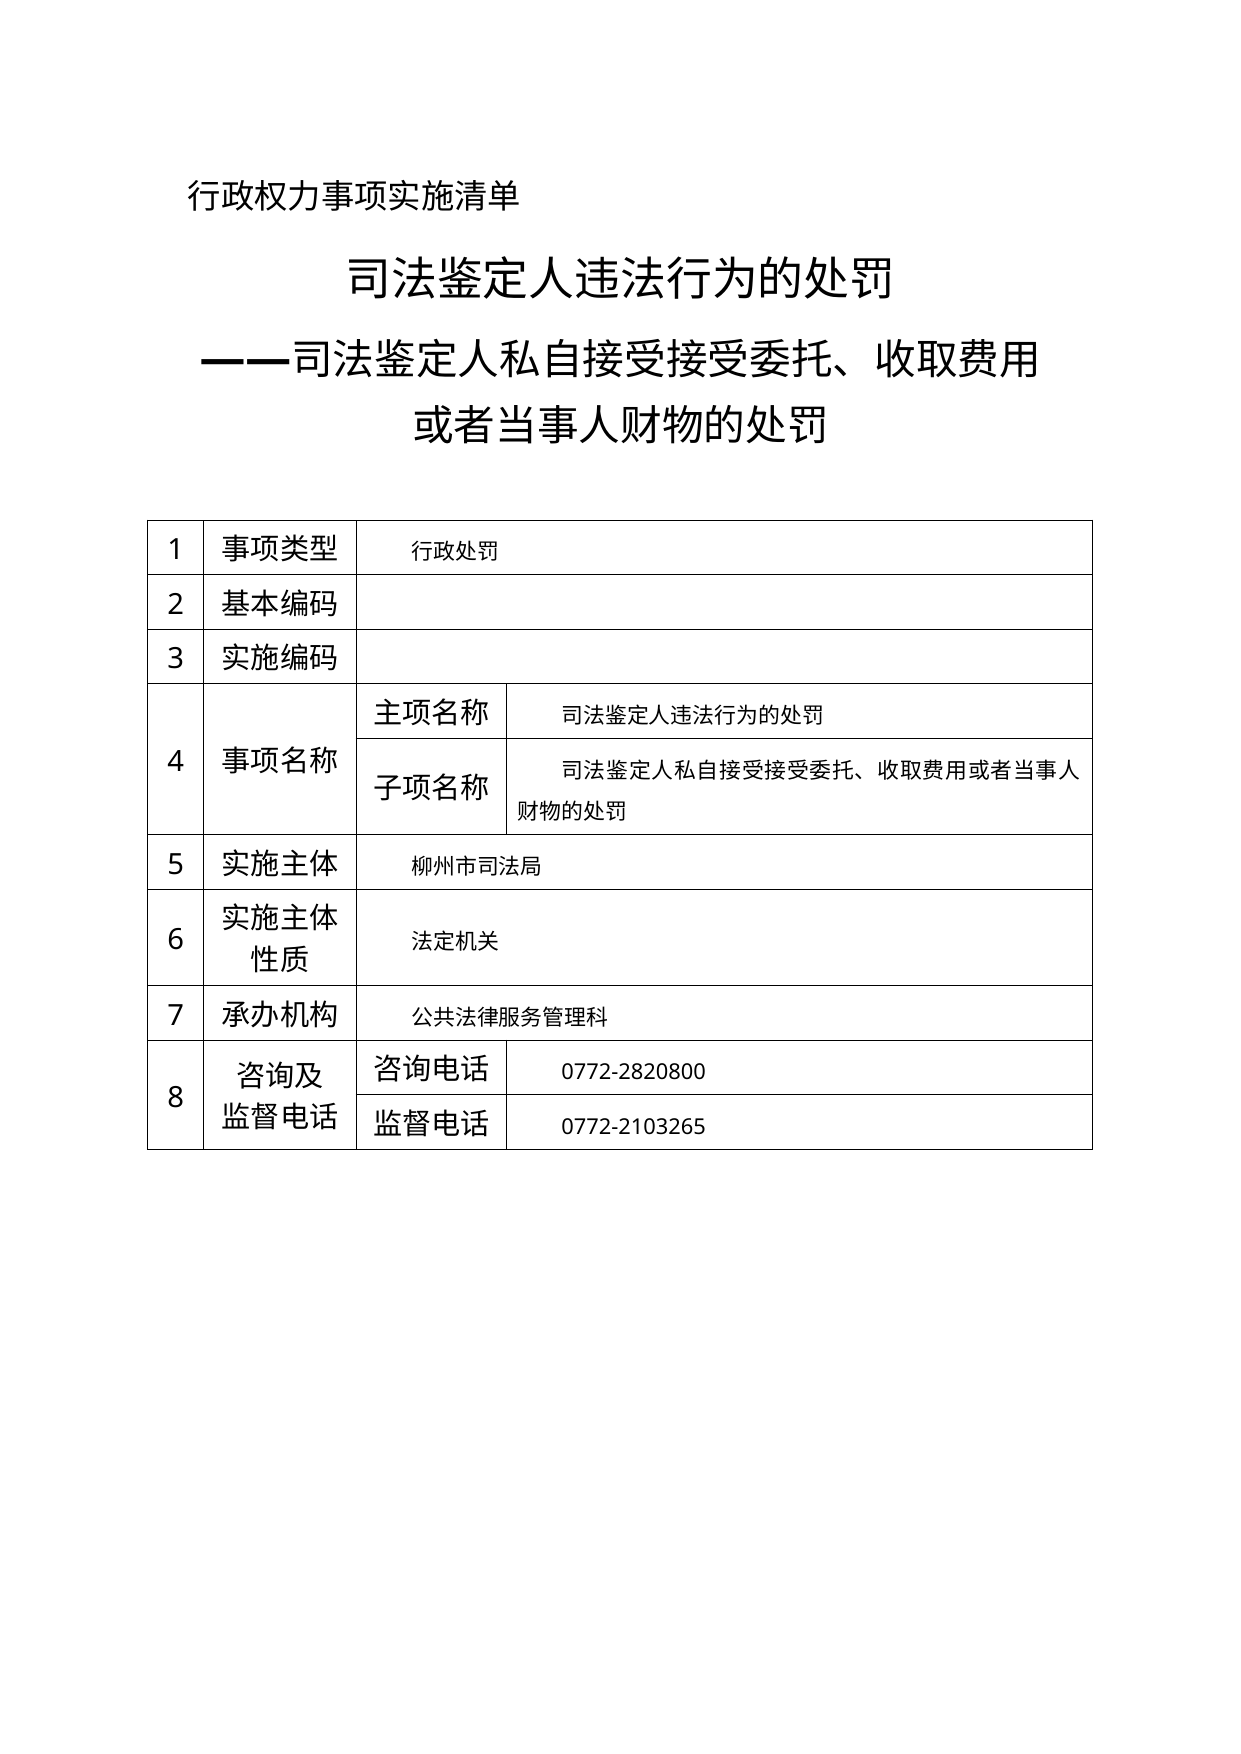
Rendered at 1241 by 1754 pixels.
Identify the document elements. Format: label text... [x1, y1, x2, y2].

table_cell 7 [148, 986, 203, 1039]
table_cell 实施主体 [204, 835, 356, 889]
table_header 事项类型 [204, 521, 356, 574]
table_cell 事项名称 [204, 684, 356, 834]
table_cell 承办机构 [204, 986, 356, 1039]
table_cell 3 [148, 630, 203, 683]
table_cell 6 [148, 890, 203, 985]
table_cell 基本编码 [204, 575, 356, 629]
table_cell 8 [148, 1041, 203, 1149]
table_cell 实施主体性质 [204, 890, 356, 985]
table_cell 咨询电话 [357, 1041, 506, 1094]
table_cell 主项名称 [357, 684, 506, 738]
table_cell 监督电话 [357, 1095, 506, 1149]
table_cell 法定机关 [357, 890, 1092, 985]
table_cell 子项名称 [357, 739, 506, 834]
table_cell 司法鉴定人违法行为的处罚 [507, 684, 1092, 738]
text ——司法鉴定人私自接受接受委托、收取费用或者当事人财物的处罚 [187, 324, 1053, 454]
table_cell 4 [148, 684, 203, 834]
table_cell 公共法律服务管理科 [357, 986, 1092, 1039]
table_cell 2 [148, 575, 203, 629]
table_cell 0772-2103265 [507, 1095, 1092, 1149]
table_cell 柳州市司法局 [357, 835, 1092, 889]
table_cell 0772-2820800 [507, 1041, 1092, 1094]
table_cell 实施编码 [204, 630, 356, 683]
table_cell 咨询及 监督电话 [204, 1041, 356, 1149]
table_header 1 [148, 521, 203, 574]
table_cell 5 [148, 835, 203, 889]
text 行政权力事项实施清单 [187, 162, 1053, 227]
text 司法鉴定人违法行为的处罚 [187, 227, 1053, 324]
table_cell 司法鉴定人私自接受接受委托、收取费用或者当事人财物的处罚 [507, 739, 1092, 834]
table_cell [357, 630, 1092, 683]
table_cell [357, 575, 1092, 629]
table_header 行政处罚 [357, 521, 1092, 574]
